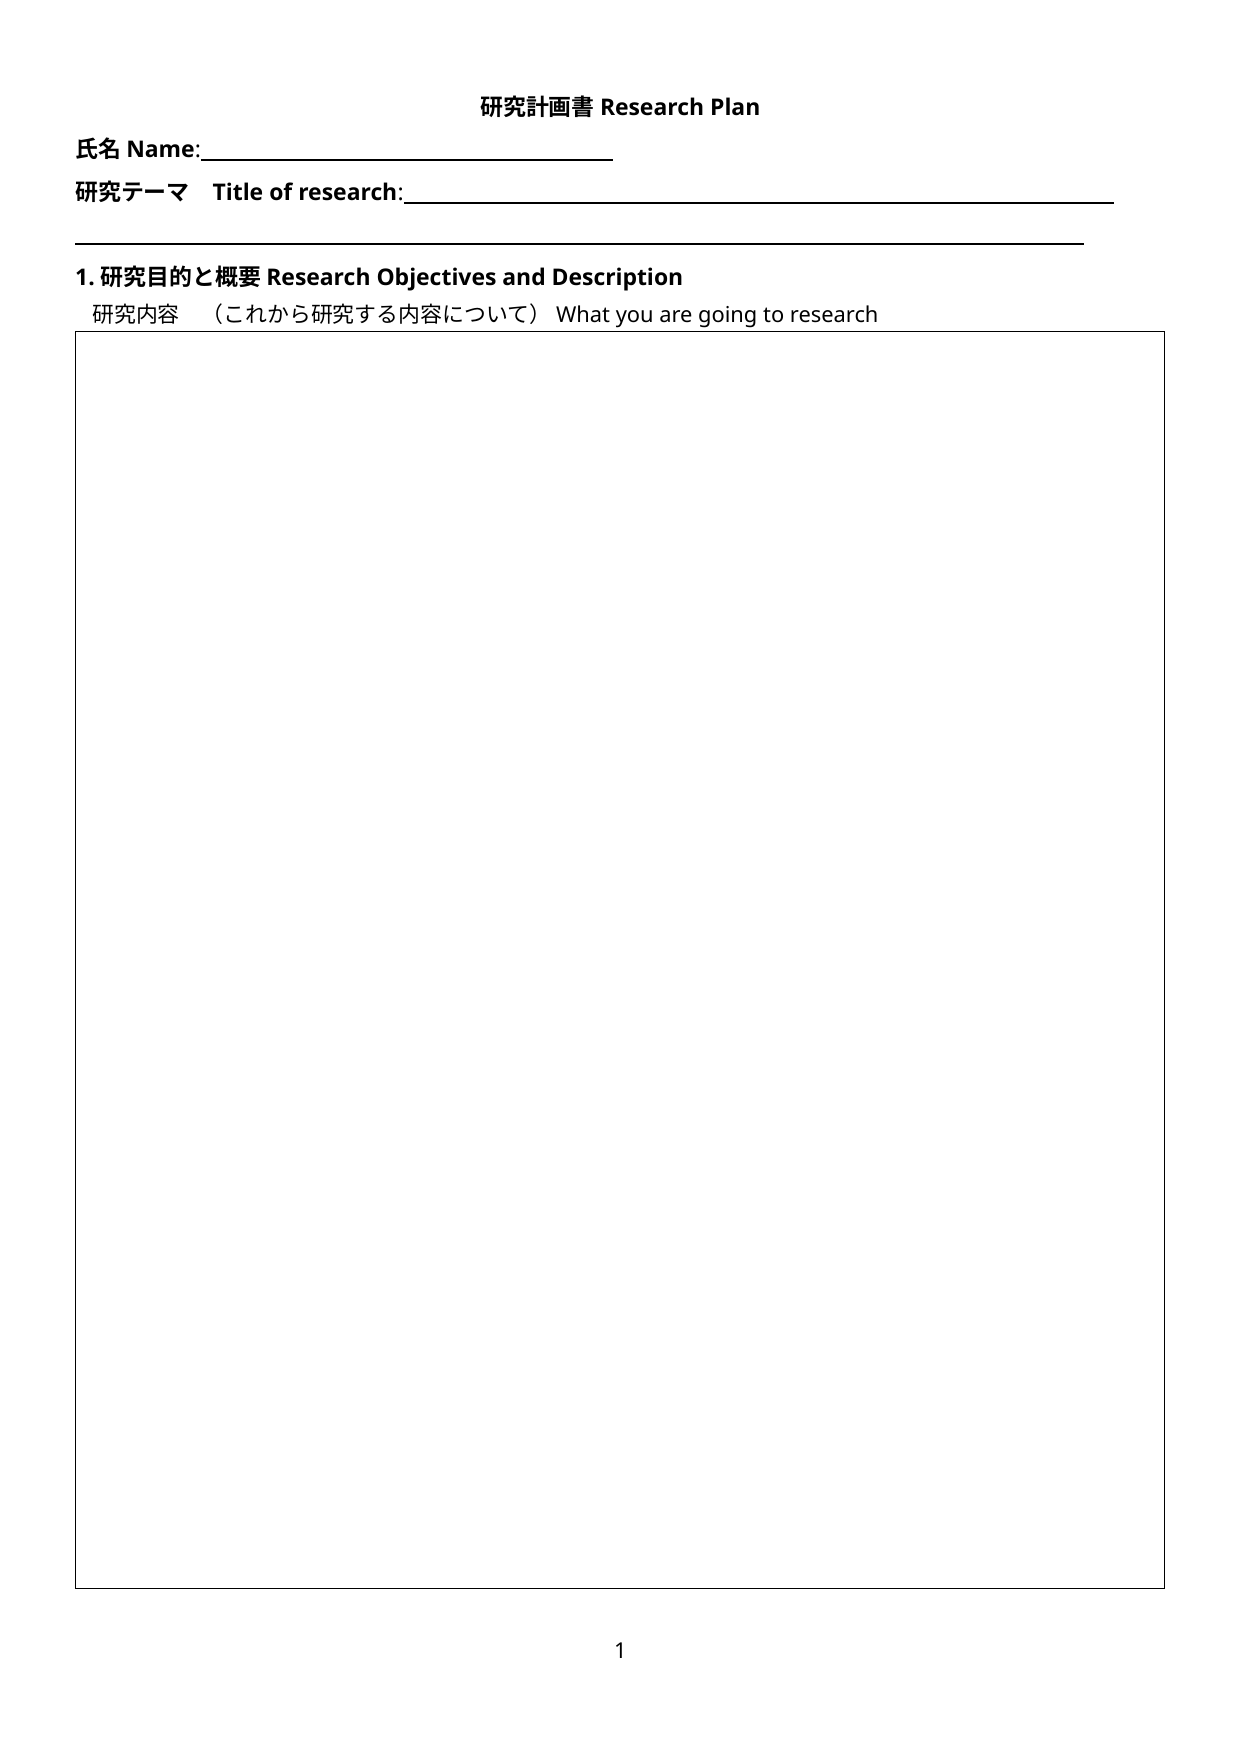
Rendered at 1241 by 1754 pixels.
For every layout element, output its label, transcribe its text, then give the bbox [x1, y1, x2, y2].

table_header [76, 332, 1164, 1588]
text 1. 研究目的と概要 Research Objectives and Description [75, 256, 1165, 294]
text 研究計画書 Research Plan [75, 86, 1165, 124]
text 研究テーマ Title of research: [75, 171, 1165, 209]
text 研究内容 （これから研究する内容について） What you are going to research [75, 294, 1165, 331]
text 氏名 Name: [75, 129, 1165, 166]
